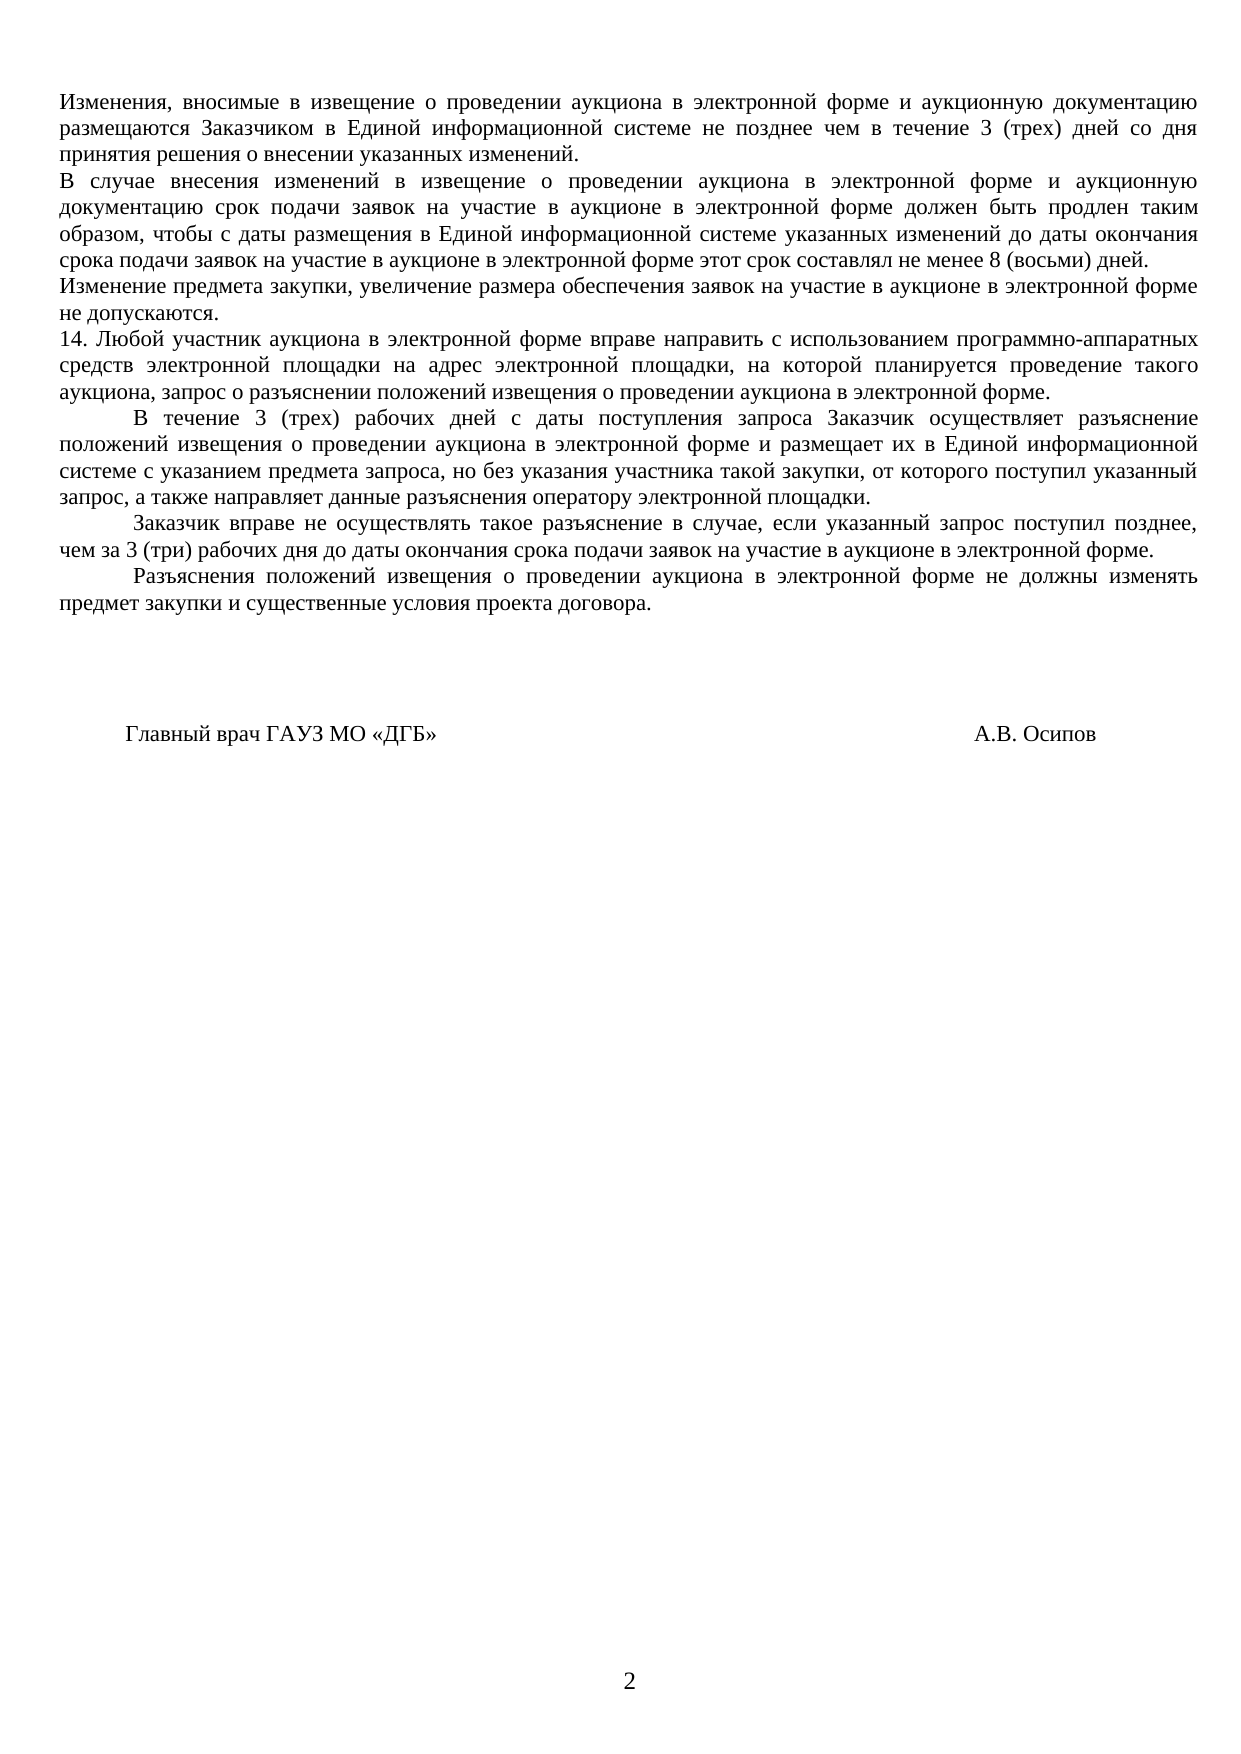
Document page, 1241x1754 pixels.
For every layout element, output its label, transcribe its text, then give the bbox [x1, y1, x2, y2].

text Изменение предмета закупки, увеличение размера обеспечения заявок на участие в аукционе в электронной форме не допускаются. [59, 272, 1200, 325]
text В случае внесения изменений в извещение о проведении аукциона в электронной форме и аукционную документацию срок подачи заявок на участие в аукционе в электронной форме должен быть продлен таким образом, чтобы с даты размещения в Единой информационной системе указанных изменений до даты окончания срока подачи заявок на участие в аукционе в электронной форме этот срок составлял не менее 8 (восьми) дней. [59, 167, 1200, 272]
text 14. Любой участник аукциона в электронной форме вправе направить с использованием программно-аппаратных средств электронной площадки на адрес электронной площадки, на которой планируется проведение такого аукциона, запрос о разъяснении положений извещения о проведении аукциона в электронной форме. [59, 325, 1200, 404]
text Главный врач ГАУЗ МО «ДГБ» А.В. Осипов [22, 720, 1200, 747]
text Изменения, вносимые в извещение о проведении аукциона в электронной форме и аукционную документацию размещаются Заказчиком в Единой информационной системе не позднее чем в течение 3 (трех) дней со дня принятия решения о внесении указанных изменений. [59, 88, 1200, 167]
text Заказчик вправе не осуществлять такое разъяснение в случае, если указанный запрос поступил позднее, чем за 3 (три) рабочих дня до даты окончания срока подачи заявок на участие в аукционе в электронной форме. [59, 509, 1200, 562]
text В течение 3 (трех) рабочих дней с даты поступления запроса Заказчик осуществляет разъяснение положений извещения о проведении аукциона в электронной форме и размещает их в Единой информационной системе с указанием предмета запроса, но без указания участника такой закупки, от которого поступил указанный запрос, а также направляет данные разъяснения оператору электронной площадки. [59, 404, 1200, 509]
text Разъяснения положений извещения о проведении аукциона в электронной форме не должны изменять предмет закупки и существенные условия проекта договора. [59, 562, 1200, 615]
